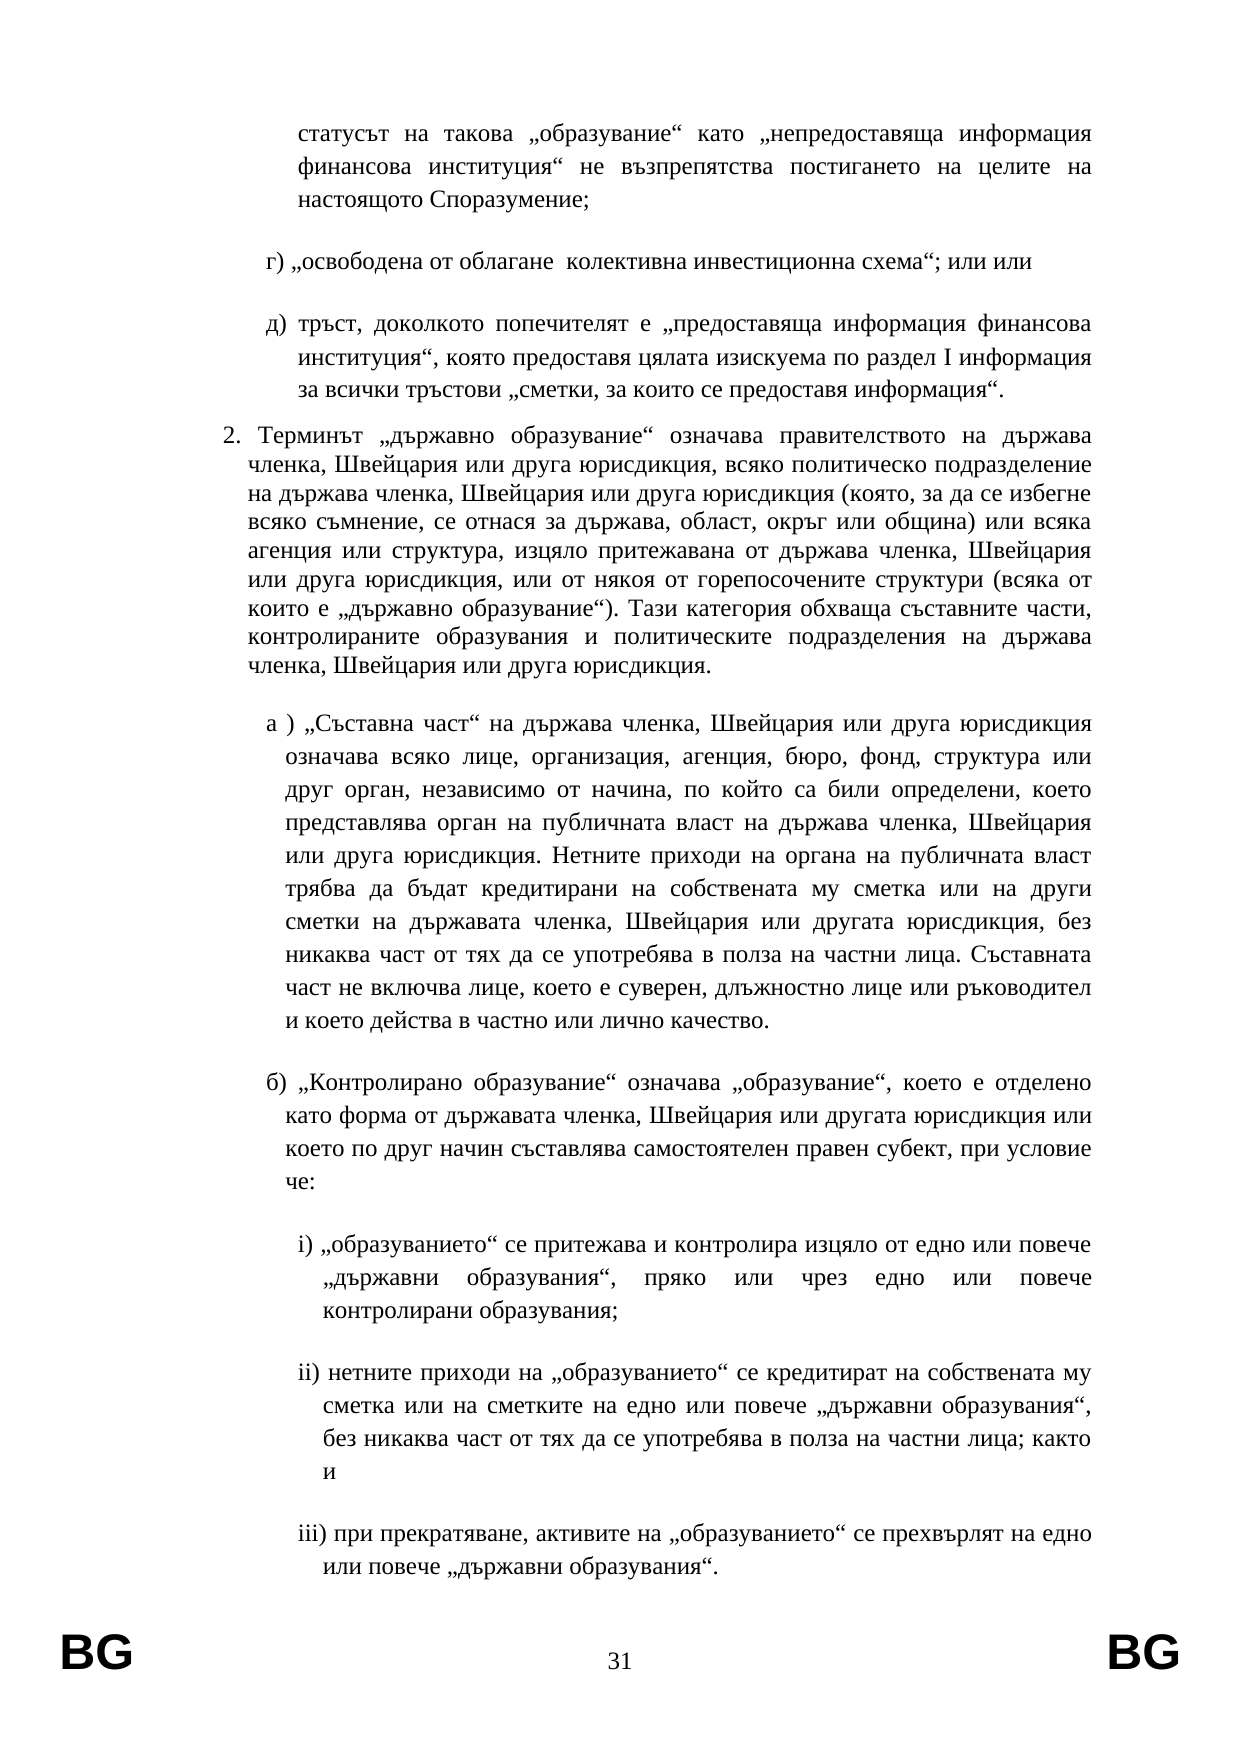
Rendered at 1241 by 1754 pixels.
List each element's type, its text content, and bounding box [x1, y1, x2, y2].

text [266, 118, 1093, 213]
text 2. Терминът „държавно образувание“ означава правителството на държава членка, Швейцария или друга юрисдикция, всяко политическо подразделение на държава членка, Швейцария или друга юрисдикция (която, за да се избегне всяко съмнение, се отнася за държава, област, окръг или община) или всяка агенция или структура, изцяло притежавана от държава членка, Швейцария или друга юрисдикция, или от някоя от горепосочените структури (всяка от които е „държавно образувание“). Тази категория обхваща съставните части, контролираните образувания и политическите подразделения на държава членка, Швейцария или друга юрисдикция. [223, 420, 1093, 679]
text г) „освободена от облагане колективна инвестиционна схема“; или или [266, 246, 1093, 275]
text д) тръст, доколкото попечителят е „предоставяща информация финансова институция“, която предоставя цялата изискуема по раздел I информация за всички тръстови „сметки, за които се предоставя информация“. [266, 308, 1093, 403]
text а ) „Съставна част“ на държава членка, Швейцария или друга юрисдикция означава всяко лице, организация, агенция, бюро, фонд, структура или друг орган, независимо от начина, по който са били определени, което представлява орган на публичната власт на държава членка, Швейцария или друга юрисдикция. Нетните приходи на органа на публичната власт трябва да бъдат кредитирани на собствената му сметка или на други сметки на държавата членка, Швейцария или другата юрисдикция, без никаква част от тях да се употребява в полза на частни лица. Съставната част не включва лице, което е суверен, длъжностно лице или ръководител и което действа в частно или лично качество. [266, 708, 1093, 1034]
text б) „Контролирано образувание“ означава „образувание“, което е отделено като форма от държавата членка, Швейцария или другата юрисдикция или което по друг начин съставлява самостоятелен правен субект, при условие че: [266, 1067, 1093, 1195]
text ii) нетните приходи на „образуванието“ се кредитират на собствената му сметка или на сметките на едно или повече „държавни образувания“, без никаква част от тях да се употребява в полза на частни лица; както и [298, 1357, 1093, 1485]
text i) „образуванието“ се притежава и контролира изцяло от едно или повече „държавни образувания“, пряко или чрез едно или повече контролирани образувания; [298, 1229, 1093, 1323]
text iii) при прекратяване, активите на „образуванието“ се прехвърлят на едно или повече „държавни образувания“. [298, 1518, 1093, 1580]
